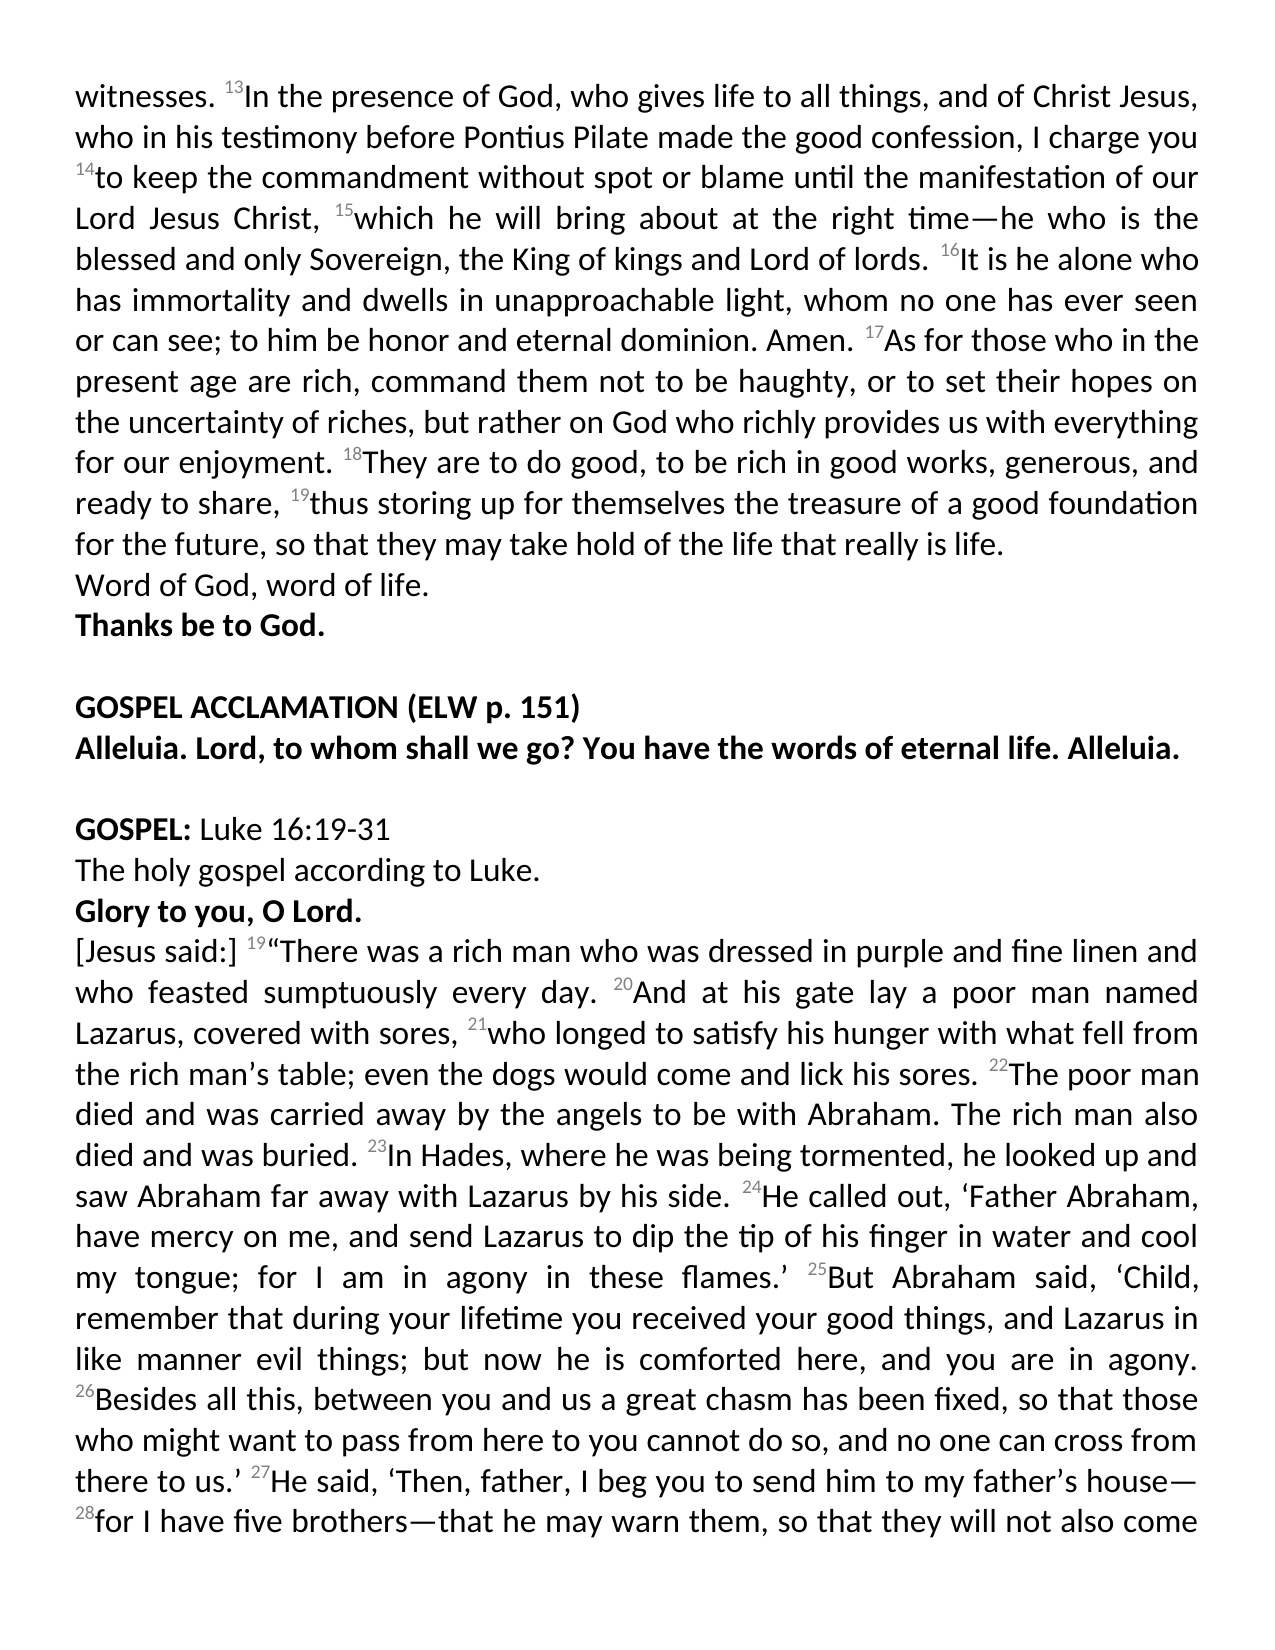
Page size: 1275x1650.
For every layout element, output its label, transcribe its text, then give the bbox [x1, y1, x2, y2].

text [75, 75, 1200, 564]
text Glory to you, O Lord. [75, 889, 1200, 930]
text Thanks be to God. [75, 604, 1200, 645]
text Alleluia. Lord, to whom shall we go? You have the words of eternal life. Alleluia. [75, 727, 1200, 767]
text Word of God, word of life. [75, 564, 1200, 604]
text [75, 930, 1200, 1541]
text Gospel: Luke 16:19-31 [75, 808, 1200, 849]
text The holy gospel according to Luke. [75, 849, 1200, 889]
text Gospel Acclamation (ELW p. 151) [75, 686, 1200, 727]
